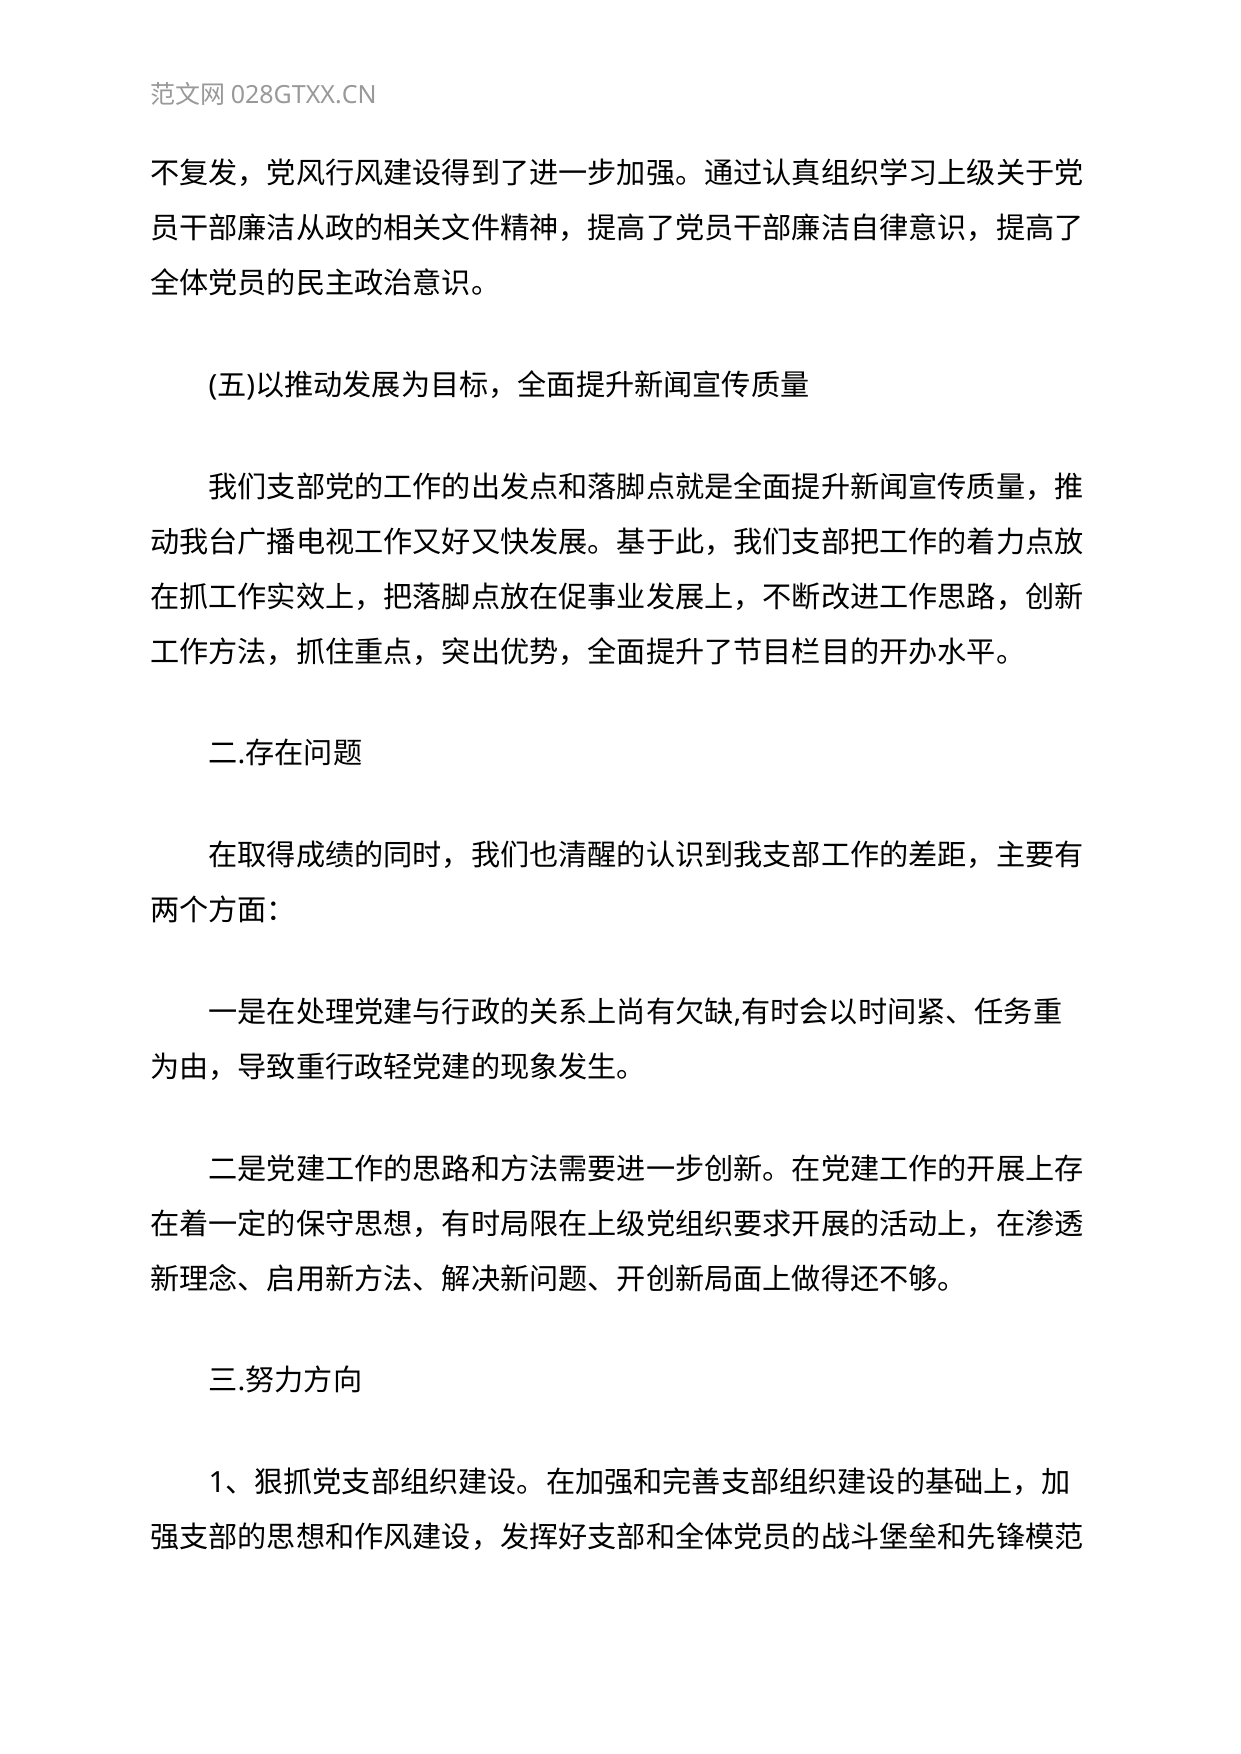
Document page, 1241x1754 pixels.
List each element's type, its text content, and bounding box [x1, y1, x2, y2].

text 在取得成绩的同时，我们也清醒的认识到我支部工作的差距，主要有两个方面： [150, 832, 1090, 929]
text 二.存在问题 [150, 730, 1090, 772]
text (五)以推动发展为目标，全面提升新闻宣传质量 [150, 362, 1090, 404]
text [150, 150, 1090, 302]
text 我们支部党的工作的出发点和落脚点就是全面提升新闻宣传质量，推动我台广播电视工作又好又快发展。基于此，我们支部把工作的着力点放在抓工作实效上，把落脚点放在促事业发展上，不断改进工作思路，创新工作方法，抓住重点，突出优势，全面提升了节目栏目的开办水平。 [150, 463, 1090, 671]
text 三.努力方向 [150, 1357, 1090, 1399]
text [150, 1459, 1090, 1556]
text 二是党建工作的思路和方法需要进一步创新。在党建工作的开展上存在着一定的保守思想，有时局限在上级党组织要求开展的活动上，在渗透新理念、启用新方法、解决新问题、开创新局面上做得还不够。 [150, 1145, 1090, 1297]
text 一是在处理党建与行政的关系上尚有欠缺,有时会以时间紧、任务重为由，导致重行政轻党建的现象发生。 [150, 989, 1090, 1086]
